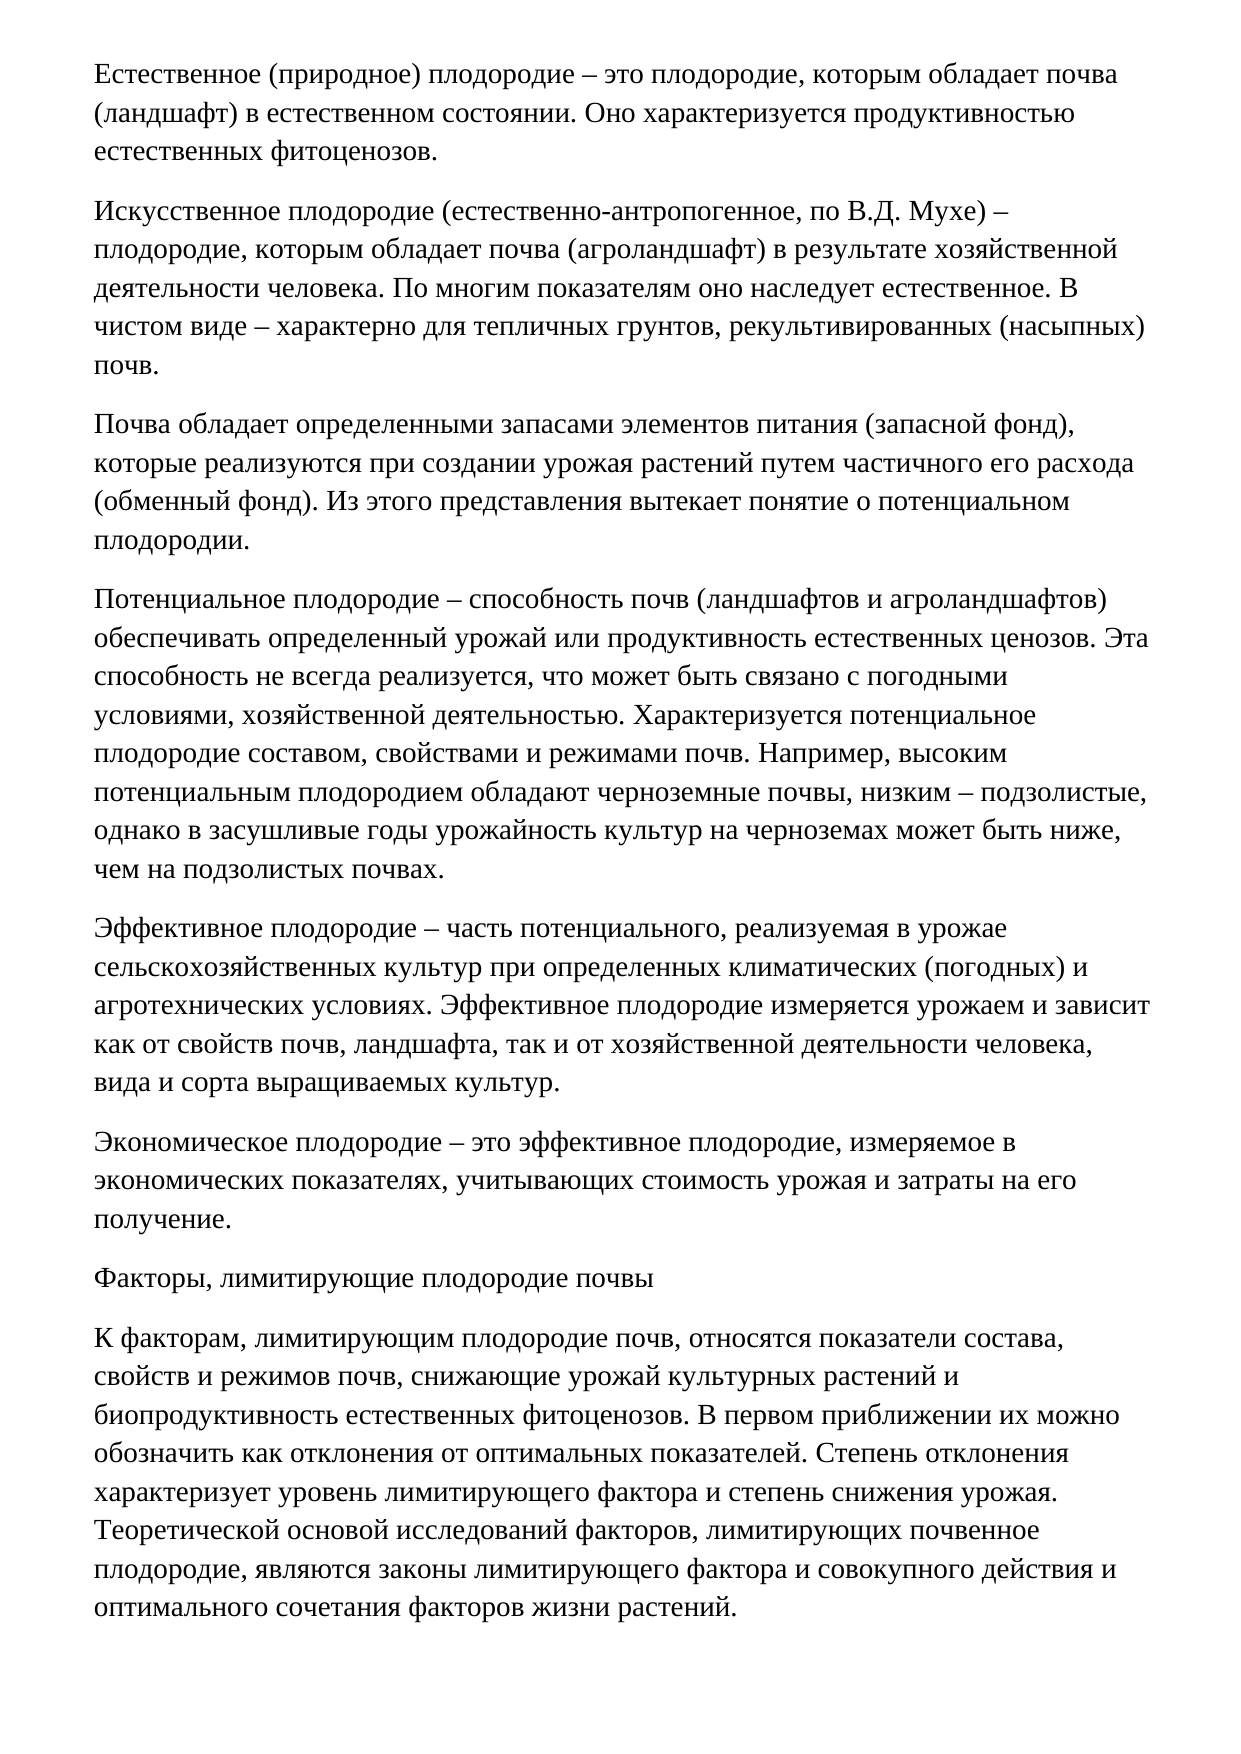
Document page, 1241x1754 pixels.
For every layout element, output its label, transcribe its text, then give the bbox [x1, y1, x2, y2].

text К факторам, лимитирующим плодородие почв, относятся показатели состава, свойств и режимов почв, снижающие урожай культурных растений и биопродуктивность естественных фитоценозов. В первом приближении их можно обозначить как отклонения от оптимальных показателей. Степень отклонения характеризует уровень лимитирующего фактора и степень снижения урожая. Теоретической основой исследований факторов, лимитирующих почвенное плодородие, являются законы лимитирующего фактора и совокупного действия и оптимального сочетания факторов жизни растений. [94, 1320, 1152, 1623]
text Естественное (природное) плодородие – это плодородие, которым обладает почва (ландшафт) в естественном состоянии. Оно характеризуется продуктивностью естественных фитоценозов. [94, 56, 1152, 167]
text Эффективное плодородие – часть потенциального, реализуемая в урожае сельскохозяйственных культур при определенных климатических (погодных) и агротехнических условиях. Эффективное плодородие измеряется урожаем и зависит как от свойств почв, ландшафта, так и от хозяйственной деятельности человека, вида и сорта выращиваемых культур. [94, 910, 1152, 1098]
text Потенциальное плодородие – способность почв (ландшафтов и агроландшафтов) обеспечивать определенный урожай или продуктивность естественных ценозов. Эта способность не всегда реализуется, что может быть связано с погодными условиями, хозяйственной деятельностью. Характеризуется потенциальное плодородие составом, свойствами и режимами почв. Например, высоким потенциальным плодородием обладают черноземные почвы, низким – подзолистые, однако в засушливые годы урожайность культур на черноземах может быть ниже, чем на подзолистых почвах. [94, 581, 1152, 884]
text Экономическое плодородие – это эффективное плодородие, измеряемое в экономических показателях, учитывающих стоимость урожая и затраты на его получение. [94, 1124, 1152, 1234]
text Почва обладает определенными запасами элементов питания (запасной фонд), которые реализуются при создании урожая растений путем частичного его расхода (обменный фонд). Из этого представления вытекает понятие о потенциальном плодородии. [94, 406, 1152, 555]
text Факторы, лимитирующие плодородие почвы [94, 1260, 1152, 1294]
text Искусственное плодородие (естественно-антропогенное, по В.Д. Мухе) – плодородие, которым обладает почва (агроландшафт) в результате хозяйственной деятельности человека. По многим показателям оно наследует естественное. В чистом виде – характерно для тепличных грунтов, рекультивированных (насыпных) почв. [94, 193, 1152, 380]
